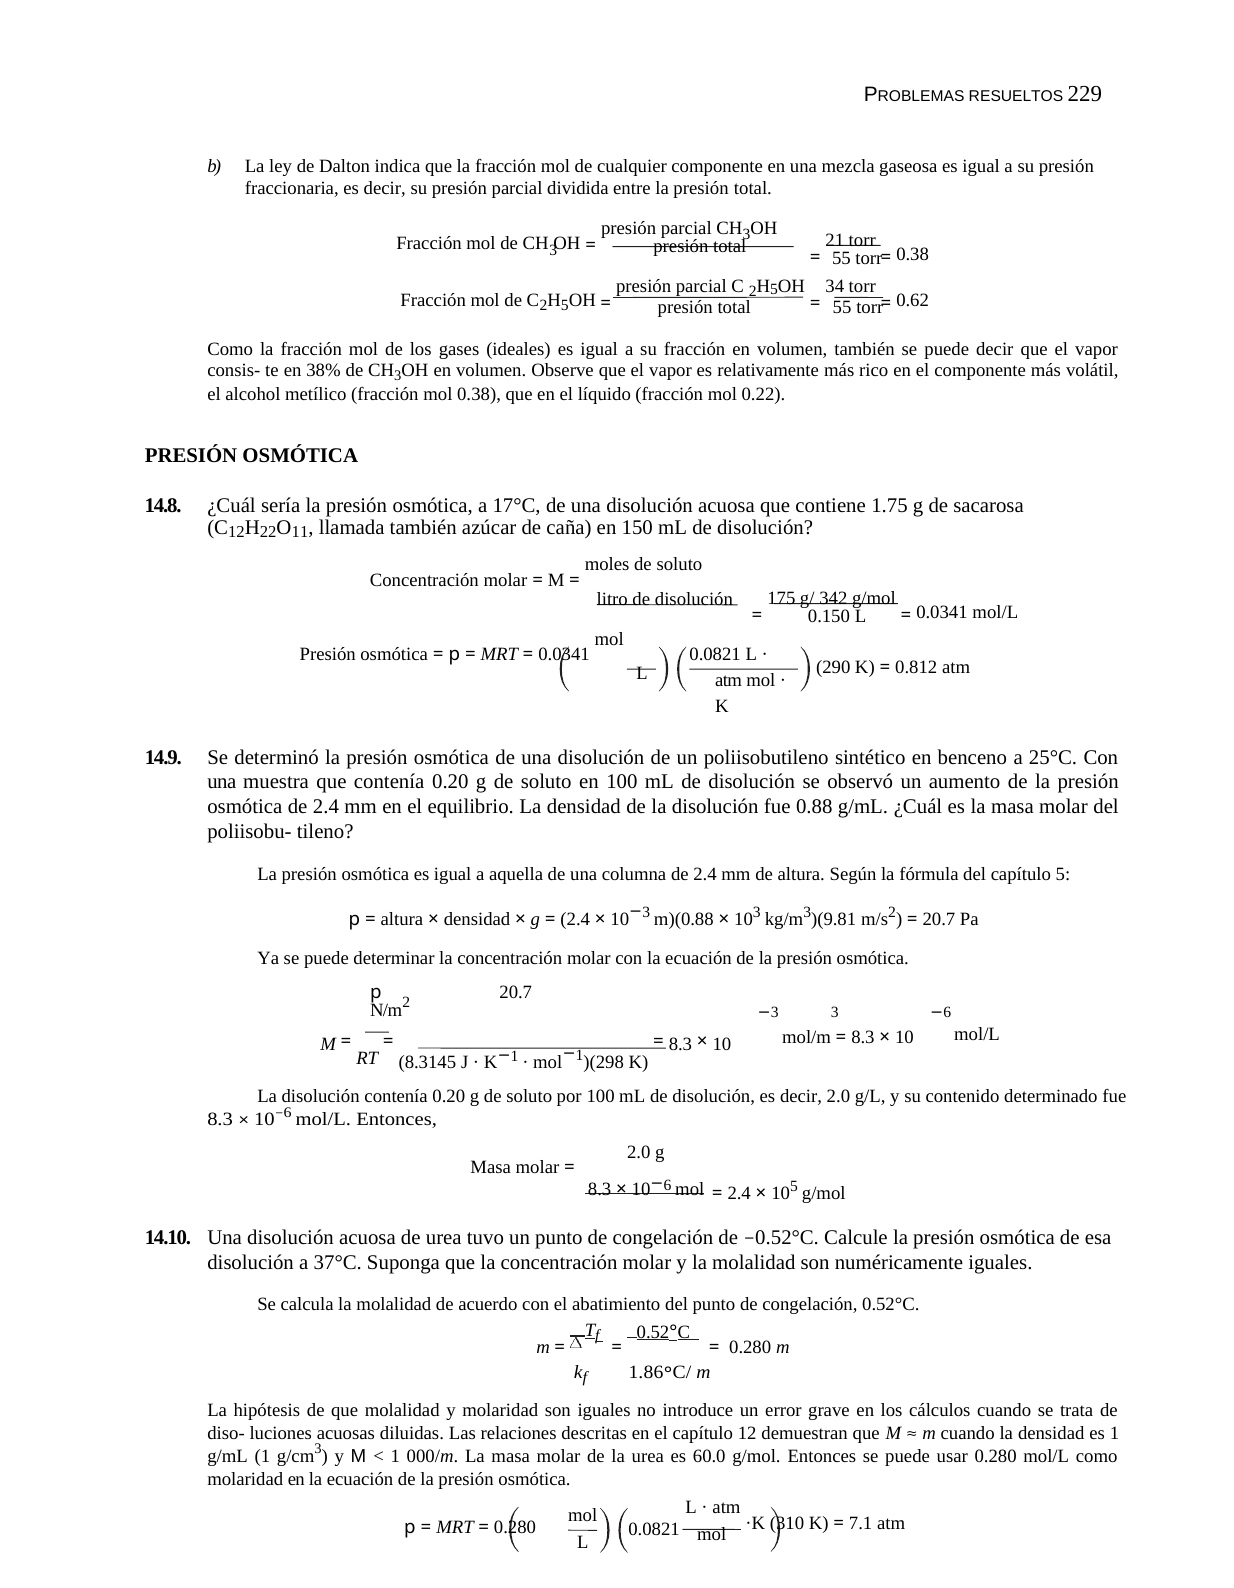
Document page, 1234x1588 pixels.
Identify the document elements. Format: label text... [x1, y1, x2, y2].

subtitle ¿Cuál sería la presión osmótica, a 17°C, de una disolución acuosa que contiene 1.75 g de sacarosa (C12H22O11, llamada también azúcar de caña) en 150 mL de disolución? [144, 495, 1119, 541]
text = 2.4 × 105 g/mol [712, 1177, 1233, 1205]
text La presión osmótica es igual a aquella de una columna de 2.4 mm de altura. Según la fórmula del capítulo 5: [257, 862, 1233, 884]
text kf 1.86°C/ m [100, 1359, 1186, 1385]
text Ya se puede determinar la concentración molar con la ecuación de la presión osmótica. [257, 947, 1233, 969]
text L · atm ·K (310 K) = 7.1 atm mol [685, 1514, 938, 1544]
text Fracción mol de CH OH = presión parcial CH3OH [396, 211, 794, 241]
text 0.150 L [808, 610, 1233, 626]
text m = Tf = 0.52°C = 0.280 m [100, 1331, 1227, 1359]
text presión total [100, 241, 746, 256]
text Como la fracción mol de los gases (ideales) es igual a su fracción en volumen, también se puede decir que el vapor consis- te en 38% de CH3OH en volumen. Observe que el vapor es relativamente más rico en el componente más volátil, el alcohol metílico (fracción mol 0.38), que en el líquido (fracción mol 0.22). [207, 338, 1119, 404]
text Masa molar = 2.0 g [470, 1149, 704, 1180]
list La ley de Dalton indica que la fracción mol de cualquier componente en una mezcla gaseosa es igual a su presión fraccionaria, es decir, su presión parcial dividida entre la presión total. [207, 155, 1119, 199]
text p = altura × densidad × g = (2.4 × 10−3 m)(0.88 × 103 kg/m3)(9.81 m/s2) = 20.7 Pa [100, 899, 1227, 931]
text Fracción mol de C2H5OH = presión parcial C 2H5OH = 34 torr = 0.62 [100, 275, 1229, 296]
text Presión osmótica = p = MRT = 0.0341 mol [299, 634, 656, 667]
text 55 torr [832, 252, 1233, 267]
text La hipótesis de que molalidad y molaridad son iguales no introduce un error grave en los cálculos cuando se trata de diso- luciones acuosas diluidas. Las relaciones descritas en el capítulo 12 demuestran que M ≈ m cuando la densidad es 1 g/mL (1 g/cm3) y M < 1 000/m. La masa molar de la urea es 60.0 g/mol. Entonces se puede usar 0.280 mol/L como molaridad en la ecuación de la presión osmótica. [207, 1398, 1119, 1490]
text 8.3 × 10−6 mol [100, 1180, 704, 1200]
text (290 K) = 0.812 atm [816, 653, 1233, 679]
text Concentración molar = M = moles de soluto [369, 560, 733, 593]
text = 175 g/ 342 g/mol = 0.0341 mol/L [751, 581, 1233, 610]
text presión total 55 torr [657, 298, 1233, 317]
text M = RT = (8.3145 J · K−1 · mol−1)(298 K) = 8.3 × 10 [320, 1034, 757, 1077]
text 0.0821 L · atm mol · K [689, 643, 797, 717]
text L [100, 667, 647, 682]
subtitle PRESIÓN OSMÓTICA [144, 443, 1233, 467]
text p 20.7 N/m2 [370, 985, 576, 1019]
text 0.0821 [628, 1517, 680, 1539]
text 8.3 × 10−6 mol/L. Entonces, [207, 1106, 1233, 1130]
subtitle Una disolución acuosa de urea tuvo un punto de congelación de −0.52°C. Calcule la presión osmótica de esa disolución a 37°C. Suponga que la concentración molar y la molalidad son numéricamente iguales. [144, 1224, 1119, 1274]
text p = MRT = 0.280 [404, 1513, 561, 1539]
subtitle Se determinó la presión osmótica de una disolución de un poliisobutileno sintético en benceno a 25°C. Con una muestra que contenía 0.20 g de soluto en 100 mL de disolución se observó un aumento de la presión osmótica de 2.4 mm en el equilibrio. La densidad de la disolución fue 0.88 g/mL. ¿Cuál es la masa molar del poliisobu- tileno? [144, 745, 1119, 843]
text La disolución contenía 0.20 g de soluto por 100 mL de disolución, es decir, 2.0 g/L, y su contenido determinado fue [257, 1086, 1233, 1106]
text Se calcula la molalidad de acuerdo con el abatimiento del punto de congelación, 0.52°C. [257, 1293, 1233, 1315]
text = 21 torr = 0.38 [809, 223, 1233, 252]
text litro de disolución [100, 593, 733, 608]
